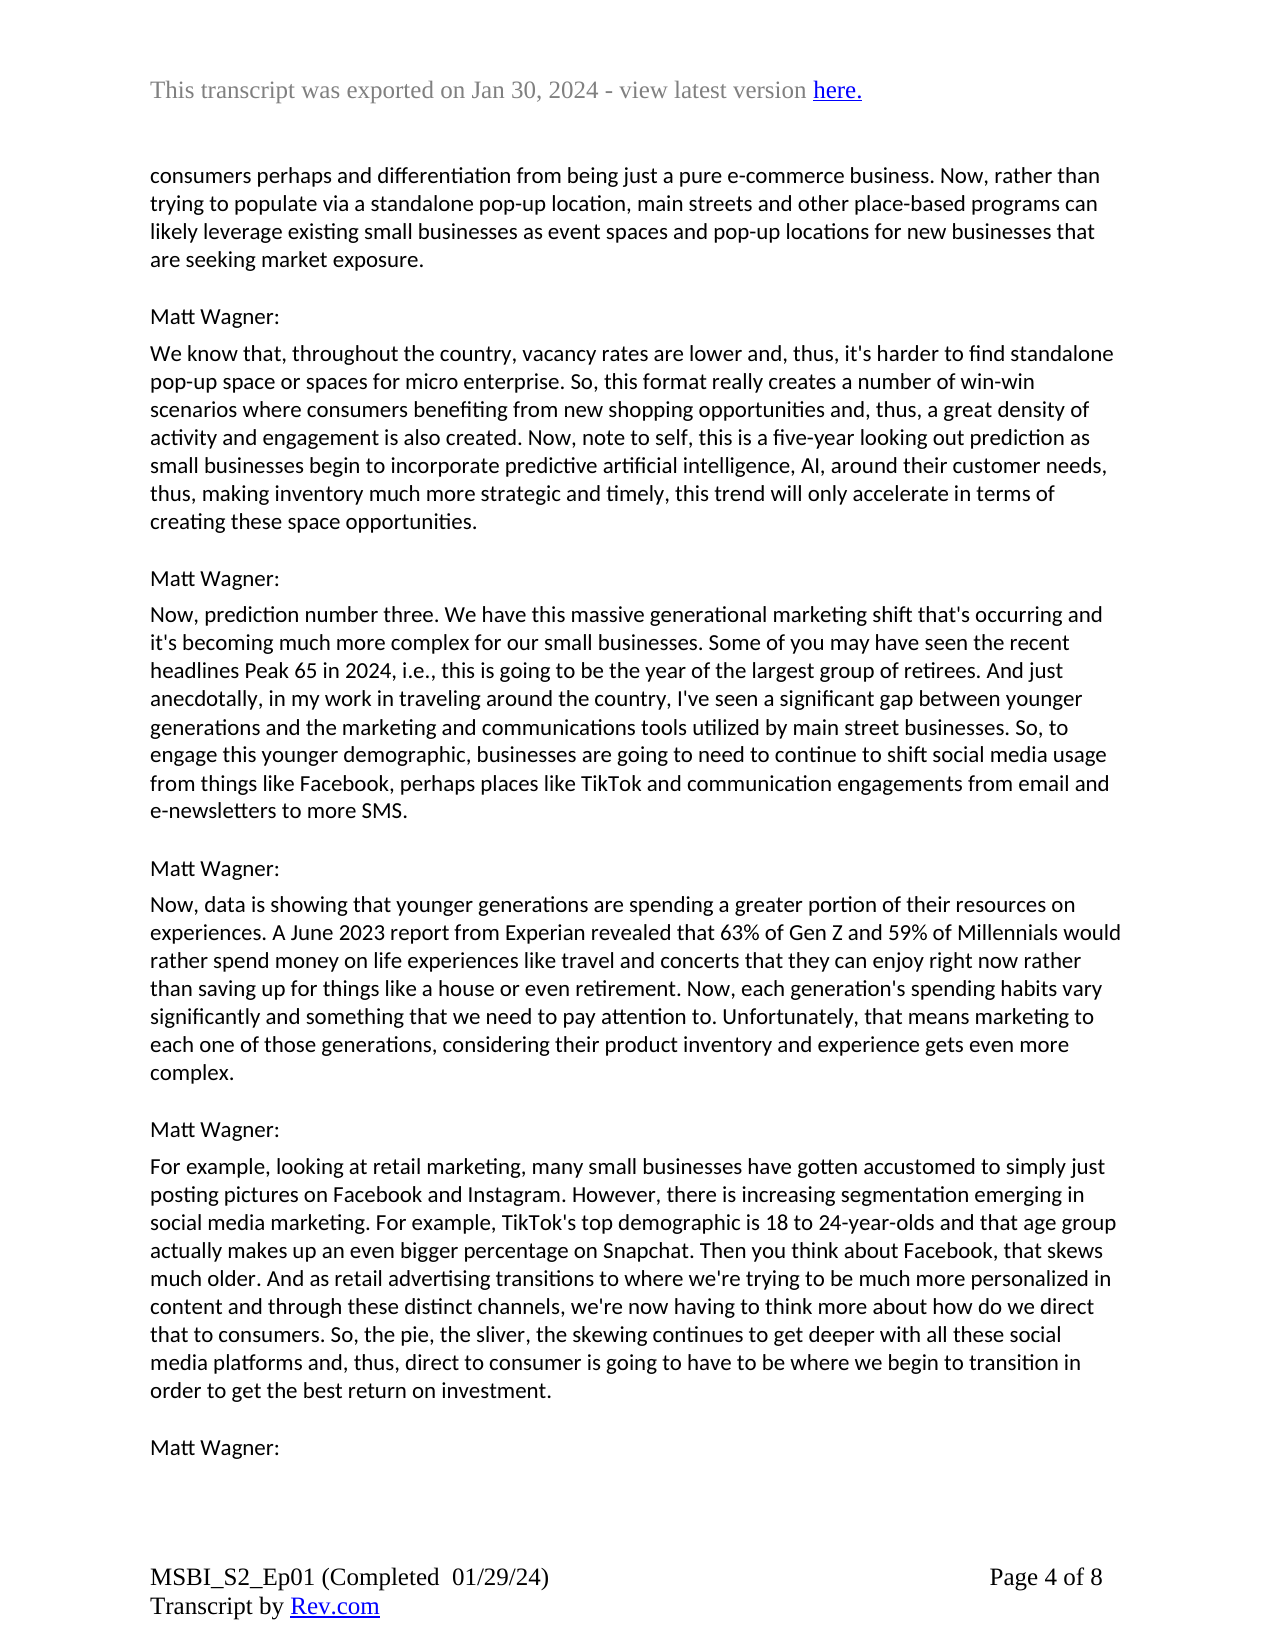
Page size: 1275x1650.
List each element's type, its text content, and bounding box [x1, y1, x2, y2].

text Matt Wagner: [150, 1116, 1125, 1143]
text For example, looking at retail marketing, many small businesses have gotten accustomed to simply just posting pictures on Facebook and Instagram. However, there is increasing segmentation emerging in social media marketing. For example, TikTok's top demographic is 18 to 24-year-olds and that age group actually makes up an even bigger percentage on Snapchat. Then you think about Facebook, that skews much older. And as retail advertising transitions to where we're trying to be much more personalized in content and through these distinct channels, we're now having to think more about how do we direct that to consumers. So, the pie, the sliver, the skewing continues to get deeper with all these social media platforms and, thus, direct to consumer is going to have to be where we begin to transition in order to get the best return on investment. [150, 1152, 1125, 1404]
text Now, prediction number three. We have this massive generational marketing shift that's occurring and it's becoming much more complex for our small businesses. Some of you may have seen the recent headlines Peak 65 in 2024, i.e., this is going to be the year of the largest group of retirees. And just anecdotally, in my work in traveling around the country, I've seen a significant gap between younger generations and the marketing and communications tools utilized by main street businesses. So, to engage this younger demographic, businesses are going to need to continue to shift social media usage from things like Facebook, perhaps places like TikTok and communication engagements from email and e-newsletters to more SMS. [150, 601, 1125, 825]
text Matt Wagner: [150, 302, 1125, 331]
text Now, data is showing that younger generations are spending a greater portion of their resources on experiences. A June 2023 report from Experian revealed that 63% of Gen Z and 59% of Millennials would rather spend money on life experiences like travel and concerts that they can enjoy right now rather than saving up for things like a house or even retirement. Now, each generation's spending habits vary significantly and something that we need to pay attention to. Unfortunately, that means marketing to each one of those generations, considering their product inventory and experience gets even more complex. [150, 890, 1125, 1086]
text Matt Wagner: [150, 1433, 1125, 1461]
text We know that, throughout the country, vacancy rates are lower and, thus, it's harder to find standalone pop-up space or spaces for micro enterprise. So, this format really creates a number of win-win scenarios where consumers benefiting from new shopping opportunities and, thus, a great density of activity and engagement is also created. Now, note to self, this is a five-year looking out prediction as small businesses begin to incorporate predictive artificial intelligence, AI, around their customer needs, thus, making inventory much more strategic and timely, this trend will only accelerate in terms of creating these space opportunities. [150, 339, 1125, 535]
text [150, 161, 1125, 273]
text Matt Wagner: [150, 854, 1125, 882]
text Matt Wagner: [150, 564, 1125, 592]
